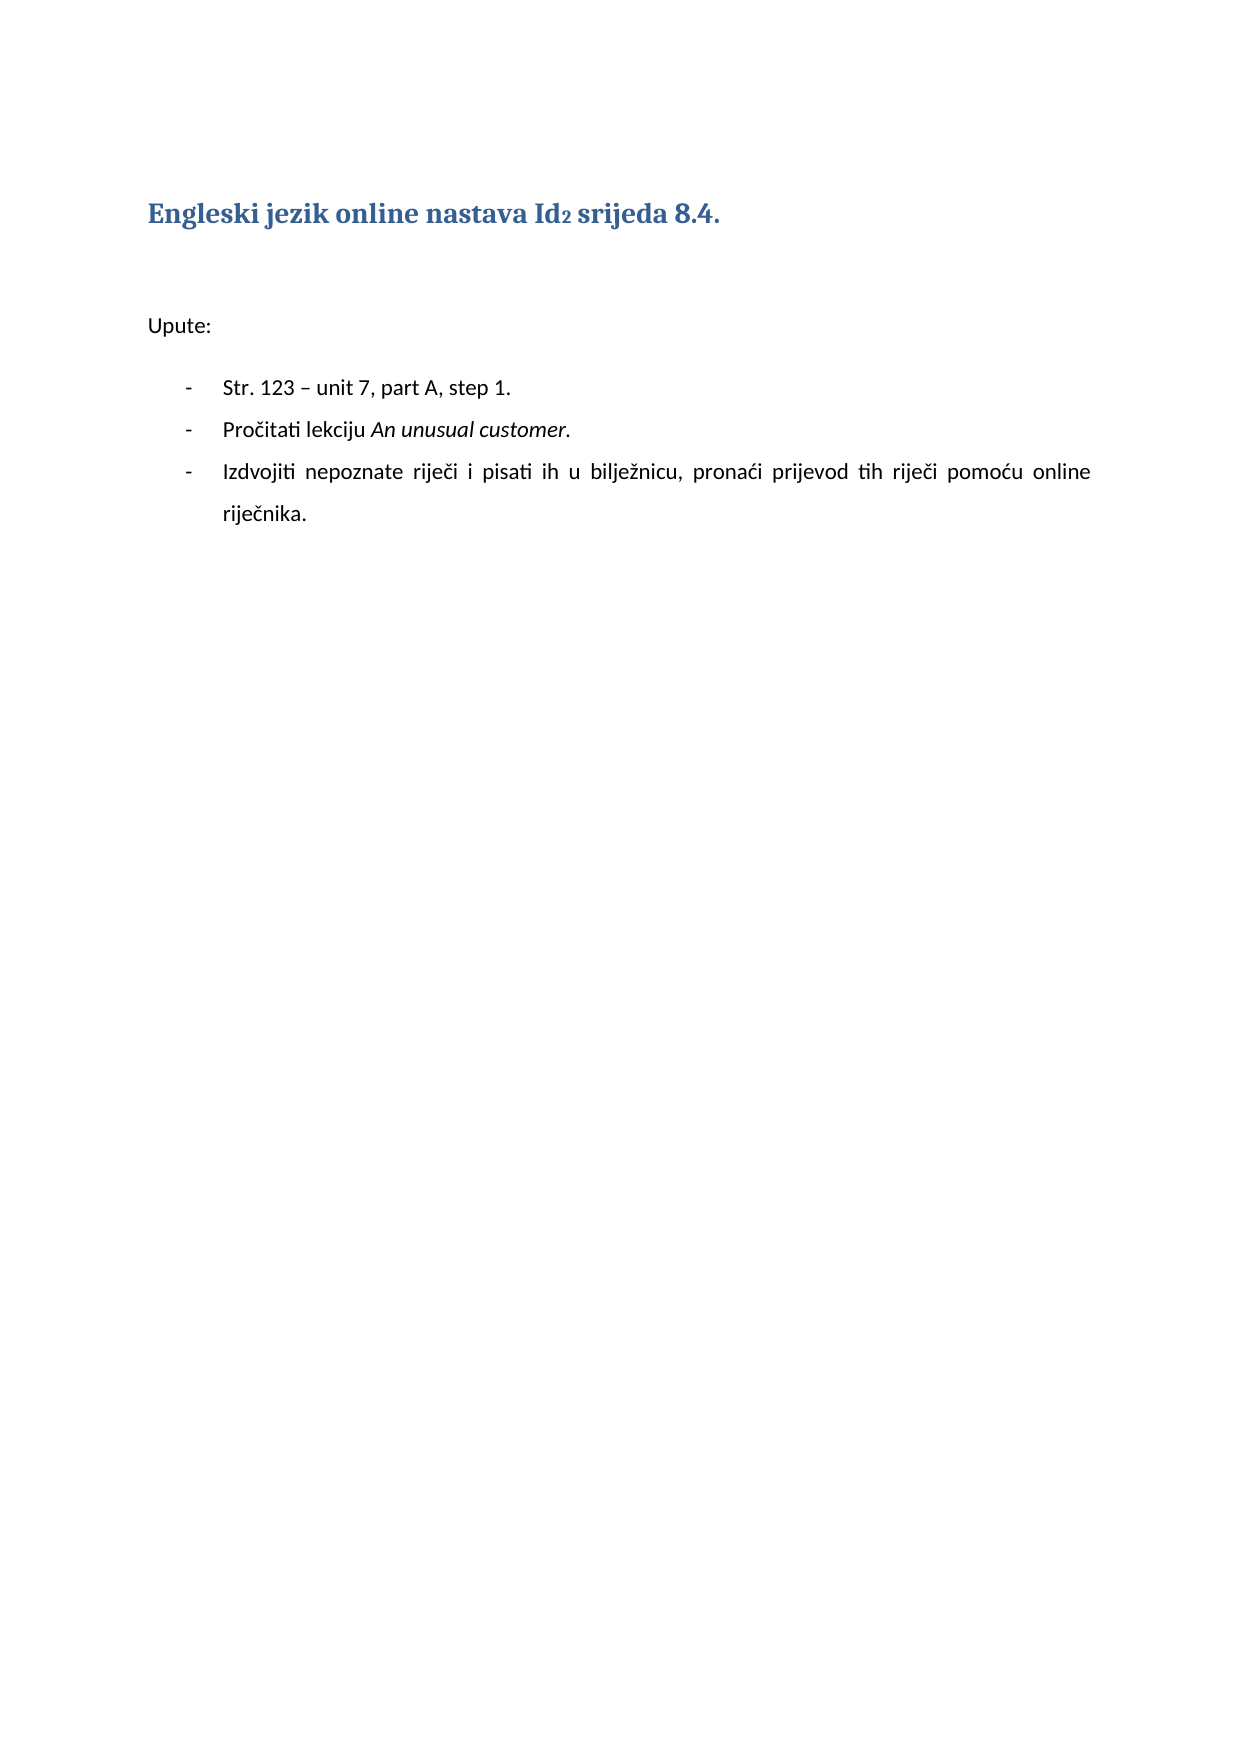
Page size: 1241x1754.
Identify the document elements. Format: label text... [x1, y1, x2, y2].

text Upute: [148, 311, 1093, 339]
list Str. 123 – unit 7, part A, step 1. [185, 373, 1093, 402]
subtitle Engleski jezik online nastava Id2 srijeda 8.4. [148, 198, 1093, 231]
list Izdvojiti nepoznate riječi i pisati ih u bilježnicu, pronaći prijevod tih riječi pomoću online riječnika. [185, 457, 1093, 527]
list Pročitati lekciju An unusual customer. [185, 416, 1093, 443]
